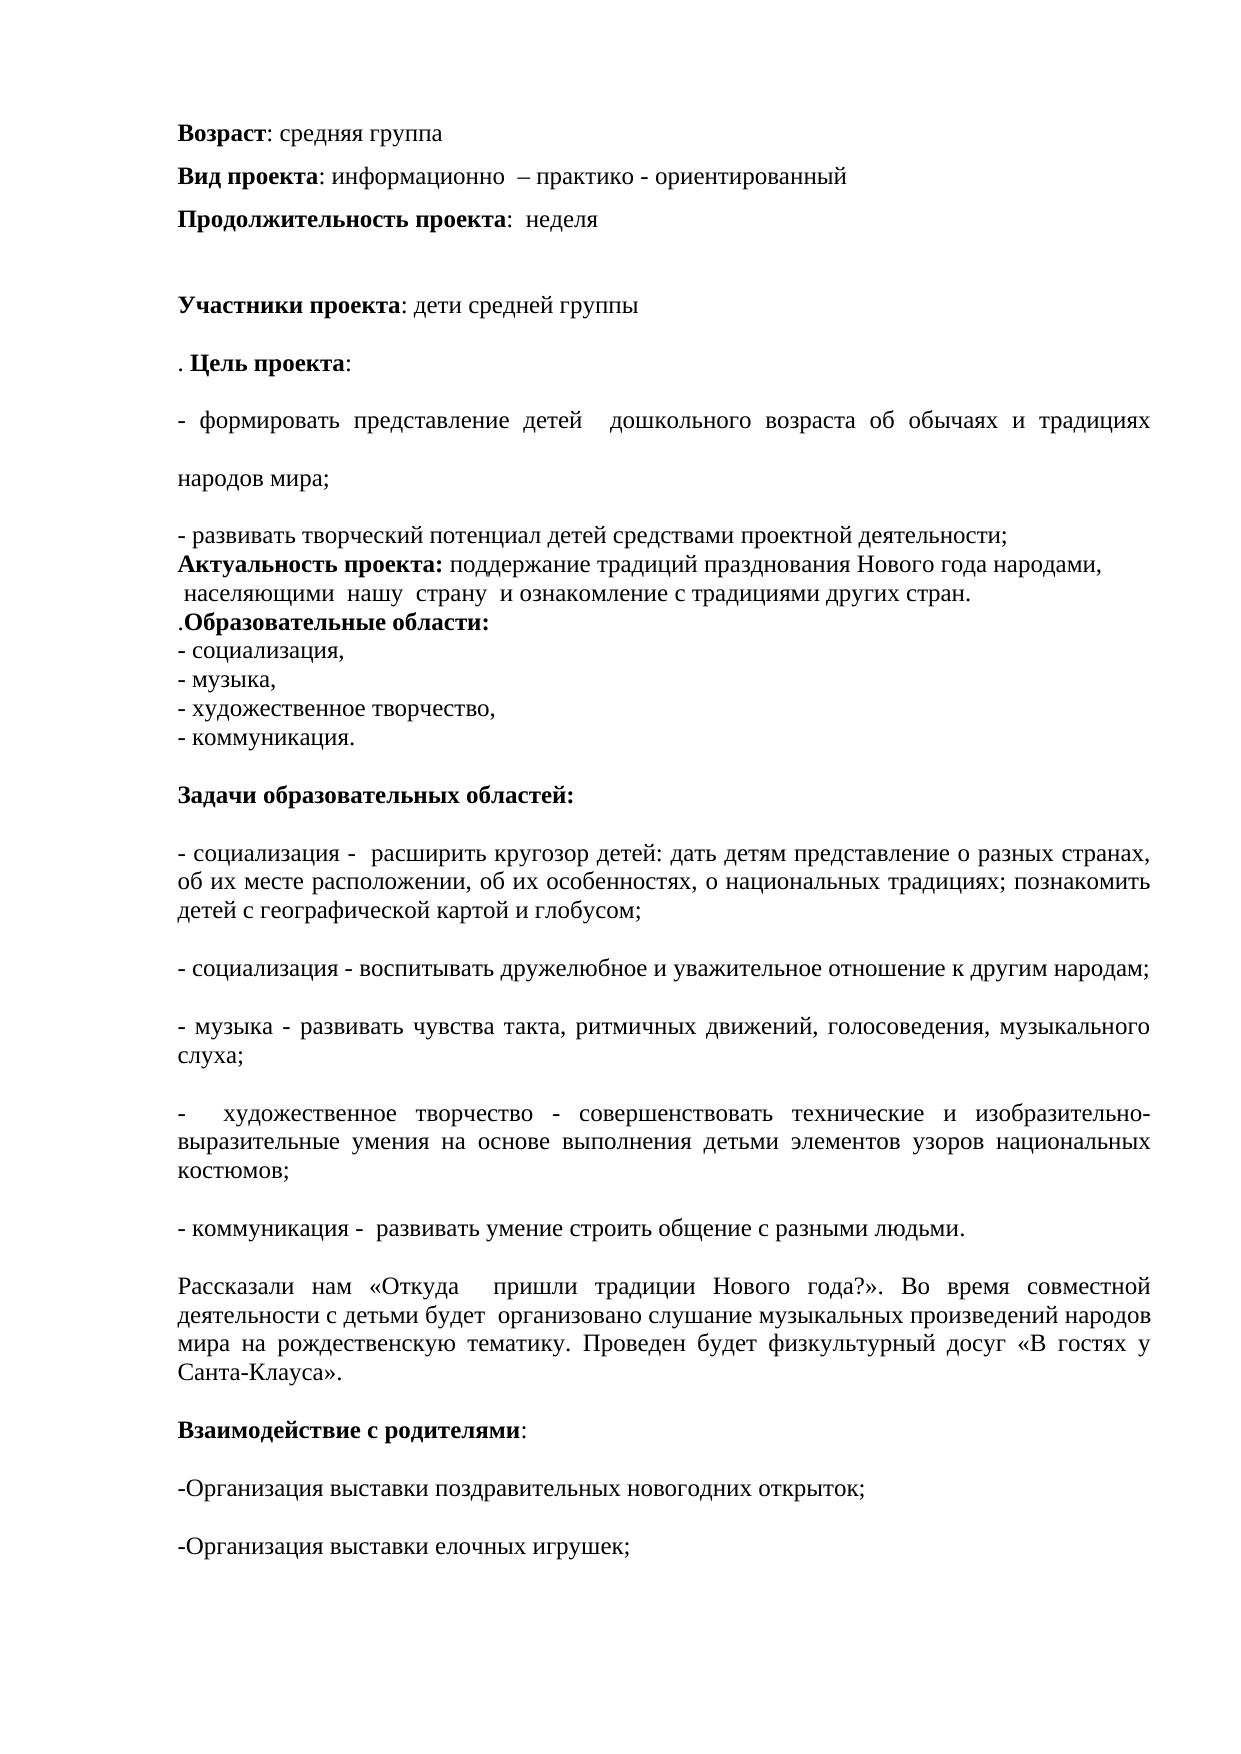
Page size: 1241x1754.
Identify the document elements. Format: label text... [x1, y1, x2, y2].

text - развивать творческий потенциал детей средствами проектной деятельности; [177, 521, 1152, 549]
text -Организация выставки поздравительных новогодних открыток; [177, 1473, 1152, 1502]
text - художественное творчество - совершенствовать технические и изобразительно-выразительные умения на основе выполнения детьми элементов узоров национальных костюмов; [177, 1098, 1152, 1184]
text . Цель проекта: [177, 348, 1152, 377]
text - музыка - развивать чувства такта, ритмичных движений, голосоведения, музыкального слуха; [177, 1011, 1152, 1068]
text Продолжительность проекта: неделя [177, 204, 1152, 233]
text - социализация - воспитывать дружелюбное и уважительное отношение к другим народам; [177, 953, 1152, 982]
text - коммуникация. [177, 722, 1152, 751]
text населяющими нашу страну и ознакомление с традициями других стран. [177, 578, 1152, 607]
text - художественное творчество, [177, 693, 1152, 722]
text - социализация, [177, 636, 1152, 664]
text -Организация выставки елочных игрушек; [177, 1531, 1152, 1560]
text Рассказали нам «Откуда пришли традиции Нового года?». Во время совместной деятельности с детьми будет организовано слушание музыкальных произведений народов мира на рождественскую тематику. Проведен будет физкультурный досуг «В гостях у Санта-Клауса». [177, 1271, 1152, 1386]
text Вид проекта: информационно – практико - ориентированный [177, 161, 1152, 190]
text Задачи образовательных областей: [177, 780, 1152, 808]
text Взаимодействие с родителями: [177, 1415, 1152, 1444]
text - коммуникация - развивать умение строить общение с разными людьми. [177, 1213, 1152, 1242]
text Участники проекта: дети средней группы [177, 291, 1152, 319]
text - музыка, [177, 664, 1152, 693]
text Актуальность проекта: поддержание традиций празднования Нового года народами, [177, 549, 1152, 578]
text - социализация - расширить кругозор детей: дать детям представление о разных странах, об их месте расположении, об их особенностях, о национальных традициях; познакомить детей с географической картой и глобусом; [177, 838, 1152, 924]
text - формировать представление детей дошкольного возраста об обычаях и традициях народов мира; [177, 406, 1152, 492]
text .Образовательные области: [177, 607, 1152, 636]
text Возраст: средняя группа [177, 118, 1152, 147]
